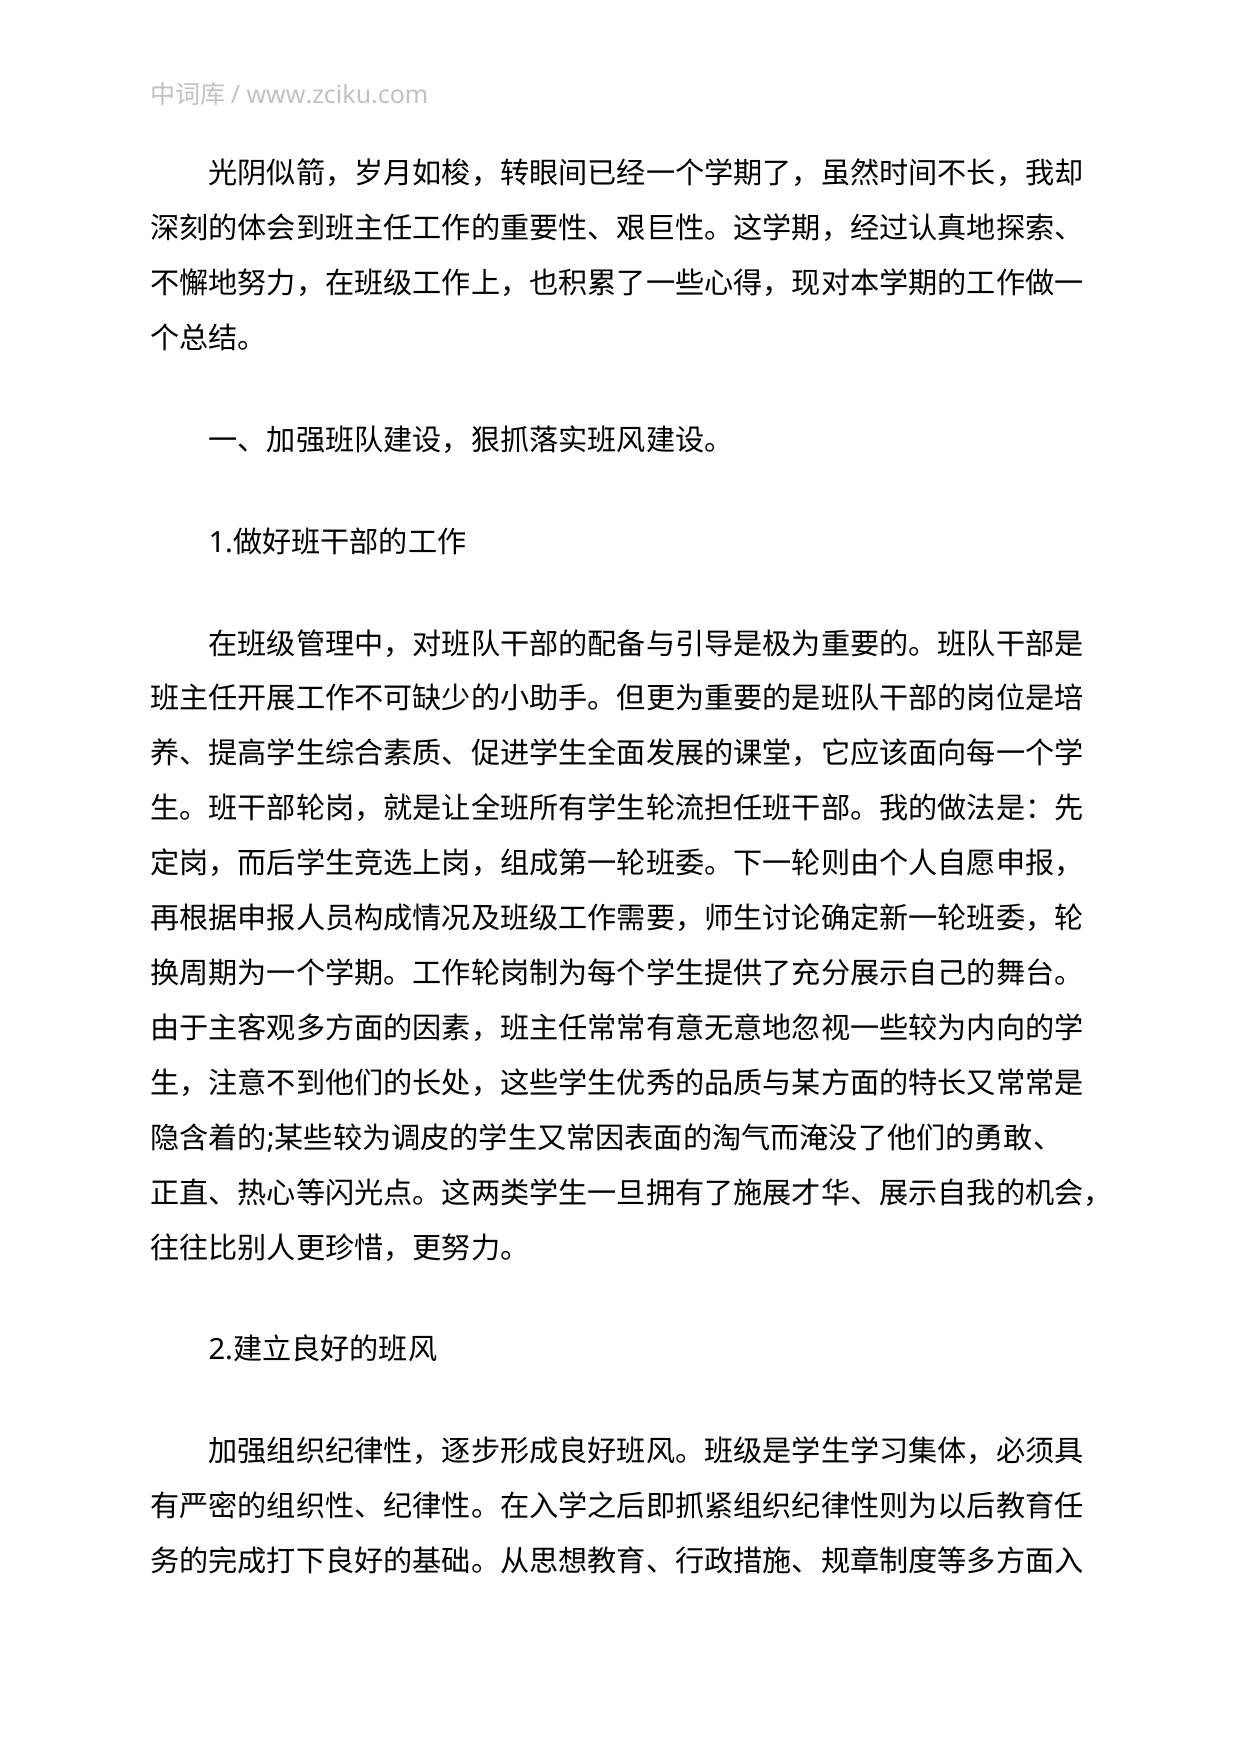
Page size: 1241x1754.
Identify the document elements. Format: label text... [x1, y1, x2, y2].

text 光阴似箭，岁月如梭，转眼间已经一个学期了，虽然时间不长，我却深刻的体会到班主任工作的重要性、艰巨性。这学期，经过认真地探索、不懈地努力，在班级工作上，也积累了一些心得，现对本学期的工作做一个总结。 [150, 150, 1090, 357]
text 1.做好班干部的工作 [150, 518, 1090, 561]
text 在班级管理中，对班队干部的配备与引导是极为重要的。班队干部是班主任开展工作不可缺少的小助手。但更为重要的是班队干部的岗位是培养、提高学生综合素质、促进学生全面发展的课堂，它应该面向每一个学生。班干部轮岗，就是让全班所有学生轮流担任班干部。我的做法是：先定岗，而后学生竞选上岗，组成第一轮班委。下一轮则由个人自愿申报，再根据申报人员构成情况及班级工作需要，师生讨论确定新一轮班委，轮换周期为一个学期。工作轮岗制为每个学生提供了充分展示自己的舞台。由于主客观多方面的因素，班主任常常有意无意地忽视一些较为内向的学生，注意不到他们的长处，这些学生优秀的品质与某方面的特长又常常是隐含着的;某些较为调皮的学生又常因表面的淘气而淹没了他们的勇敢、正直、热心等闪光点。这两类学生一旦拥有了施展才华、展示自我的机会，往往比别人更珍惜，更努力。 [150, 620, 1090, 1266]
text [150, 1428, 1090, 1580]
text 一、加强班队建设，狠抓落实班风建设。 [150, 416, 1090, 459]
text 2.建立良好的班风 [150, 1326, 1090, 1368]
